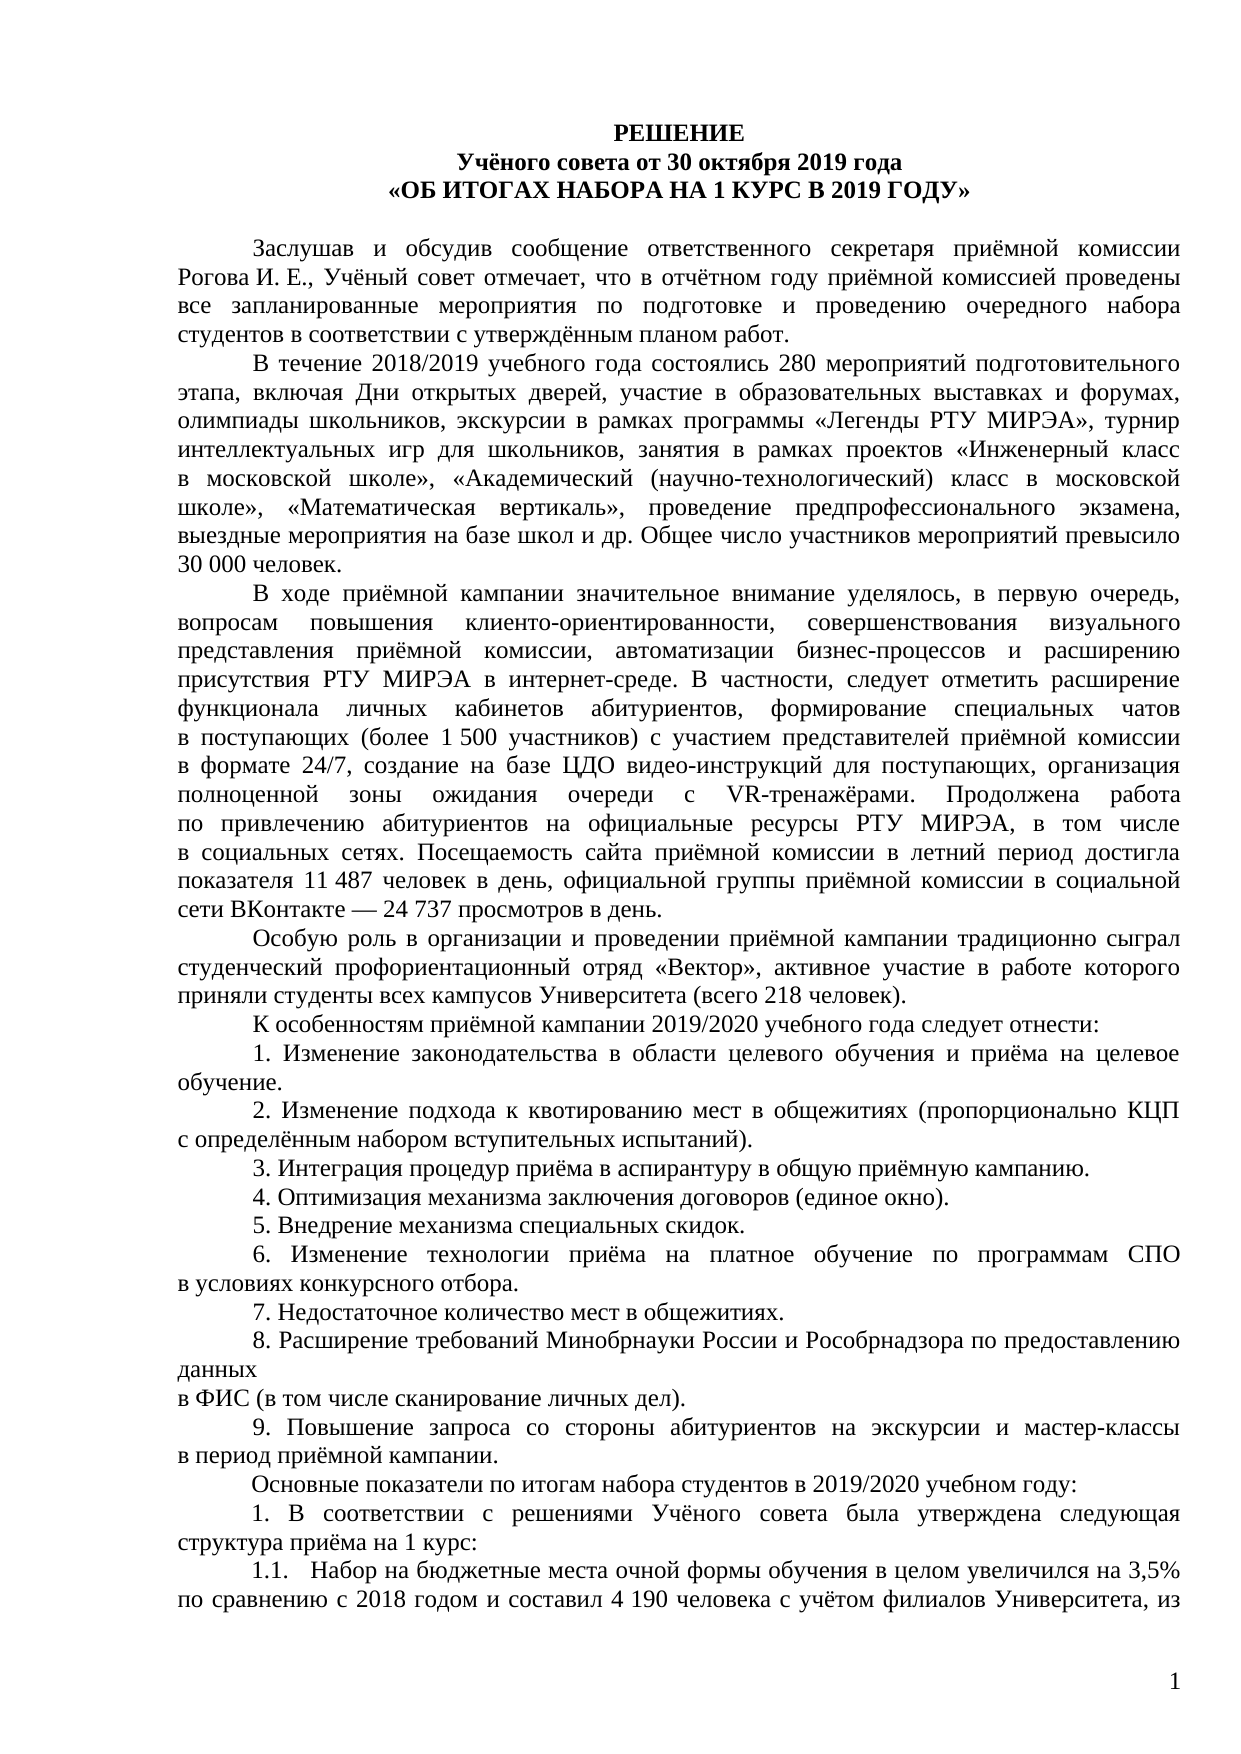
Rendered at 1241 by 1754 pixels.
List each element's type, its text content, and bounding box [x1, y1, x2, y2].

text Особую роль в организации и проведении приёмной кампании традиционно сыграл студенческий профориентационный отряд «Вектор», активное участие в работе которого приняли студенты всех кампусов Университета (всего 218 человек). [177, 923, 1181, 1009]
text В течение 2018/2019 учебного года состоялись 280 мероприятий подготовительного этапа, включая Дни открытых дверей, участие в образовательных выставках и форумах, олимпиады школьников, экскурсии в рамках программы «Легенды РТУ МИРЭА», турнир интеллектуальных игр для школьников, занятия в рамках проектов «Инженерный класс в московской школе», «Академический (научно-технологический) класс в московской школе», «Математическая вертикаль», проведение предпрофессионального экзамена, выездные мероприятия на базе школ и др. Общее число участников мероприятий превысило 30 000 человек. [177, 348, 1181, 578]
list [177, 1556, 1181, 1613]
text К особенностям приёмной кампании 2019/2020 учебного года следует отнести: [177, 1009, 1181, 1038]
text «ОБ ИТОГАХ НАБОРА НА 1 КУРС В 2019 ГОДУ» [177, 176, 1181, 204]
text 5. Внедрение механизма специальных скидок. [177, 1211, 1181, 1239]
text 3. Интеграция процедур приёма в аспирантуру в общую приёмную кампанию. [177, 1153, 1181, 1182]
text 4. Оптимизация механизма заключения договоров (единое окно). [177, 1182, 1181, 1211]
text 2. Изменение подхода к квотированию мест в общежитиях (пропорционально КЦП с определённым набором вступительных испытаний). [177, 1096, 1181, 1153]
text 9. Повышение запроса со стороны абитуриентов на экскурсии и мастер-классы в период приёмной кампании. [177, 1412, 1181, 1469]
text Заслушав и обсудив сообщение ответственного секретаря приёмной комиссии Рогова И. Е., Учёный совет отмечает, что в отчётном году приёмной комиссией проведены все запланированные мероприятия по подготовке и проведению очередного набора студентов в соответствии с утверждённым планом работ. [177, 233, 1181, 348]
text Основные показатели по итогам набора студентов в 2019/2020 учебном году: [177, 1469, 1181, 1498]
text 7. Недостаточное количество мест в общежитиях. [177, 1297, 1181, 1326]
text 8. Расширение требований Минобрнауки России и Рособрнадзора по предоставлению данных в ФИС (в том числе сканирование личных дел). [177, 1326, 1181, 1412]
text 1. В соответствии с решениями Учёного совета была утверждена следующая структура приёма на 1 курс: [177, 1498, 1181, 1556]
text 6. Изменение технологии приёма на платное обучение по программам СПО в условиях конкурсного отбора. [177, 1239, 1181, 1297]
text РЕШЕНИЕ [177, 118, 1181, 147]
text Учёного совета от 30 октября 2019 года [177, 147, 1181, 176]
text 1. Изменение законодательства в области целевого обучения и приёма на целевое обучение. [177, 1038, 1181, 1096]
text В ходе приёмной кампании значительное внимание уделялось, в первую очередь, вопросам повышения клиенто-ориентированности, совершенствования визуального представления приёмной комиссии, автоматизации бизнес-процессов и расширению присутствия РТУ МИРЭА в интернет-среде. В частности, следует отметить расширение функционала личных кабинетов абитуриентов, формирование специальных чатов в поступающих (более 1 500 участников) с участием представителей приёмной комиссии в формате 24/7, создание на базе ЦДО видео-инструкций для поступающих, организация полноценной зоны ожидания очереди с VR-тренажёрами. Продолжена работа по привлечению абитуриентов на официальные ресурсы РТУ МИРЭА, в том числе в социальных сетях. Посещаемость сайта приёмной комиссии в летний период достигла показателя 11 487 человек в день, официальной группы приёмной комиссии в социальной сети ВКонтакте — 24 737 просмотров в день. [177, 578, 1181, 923]
